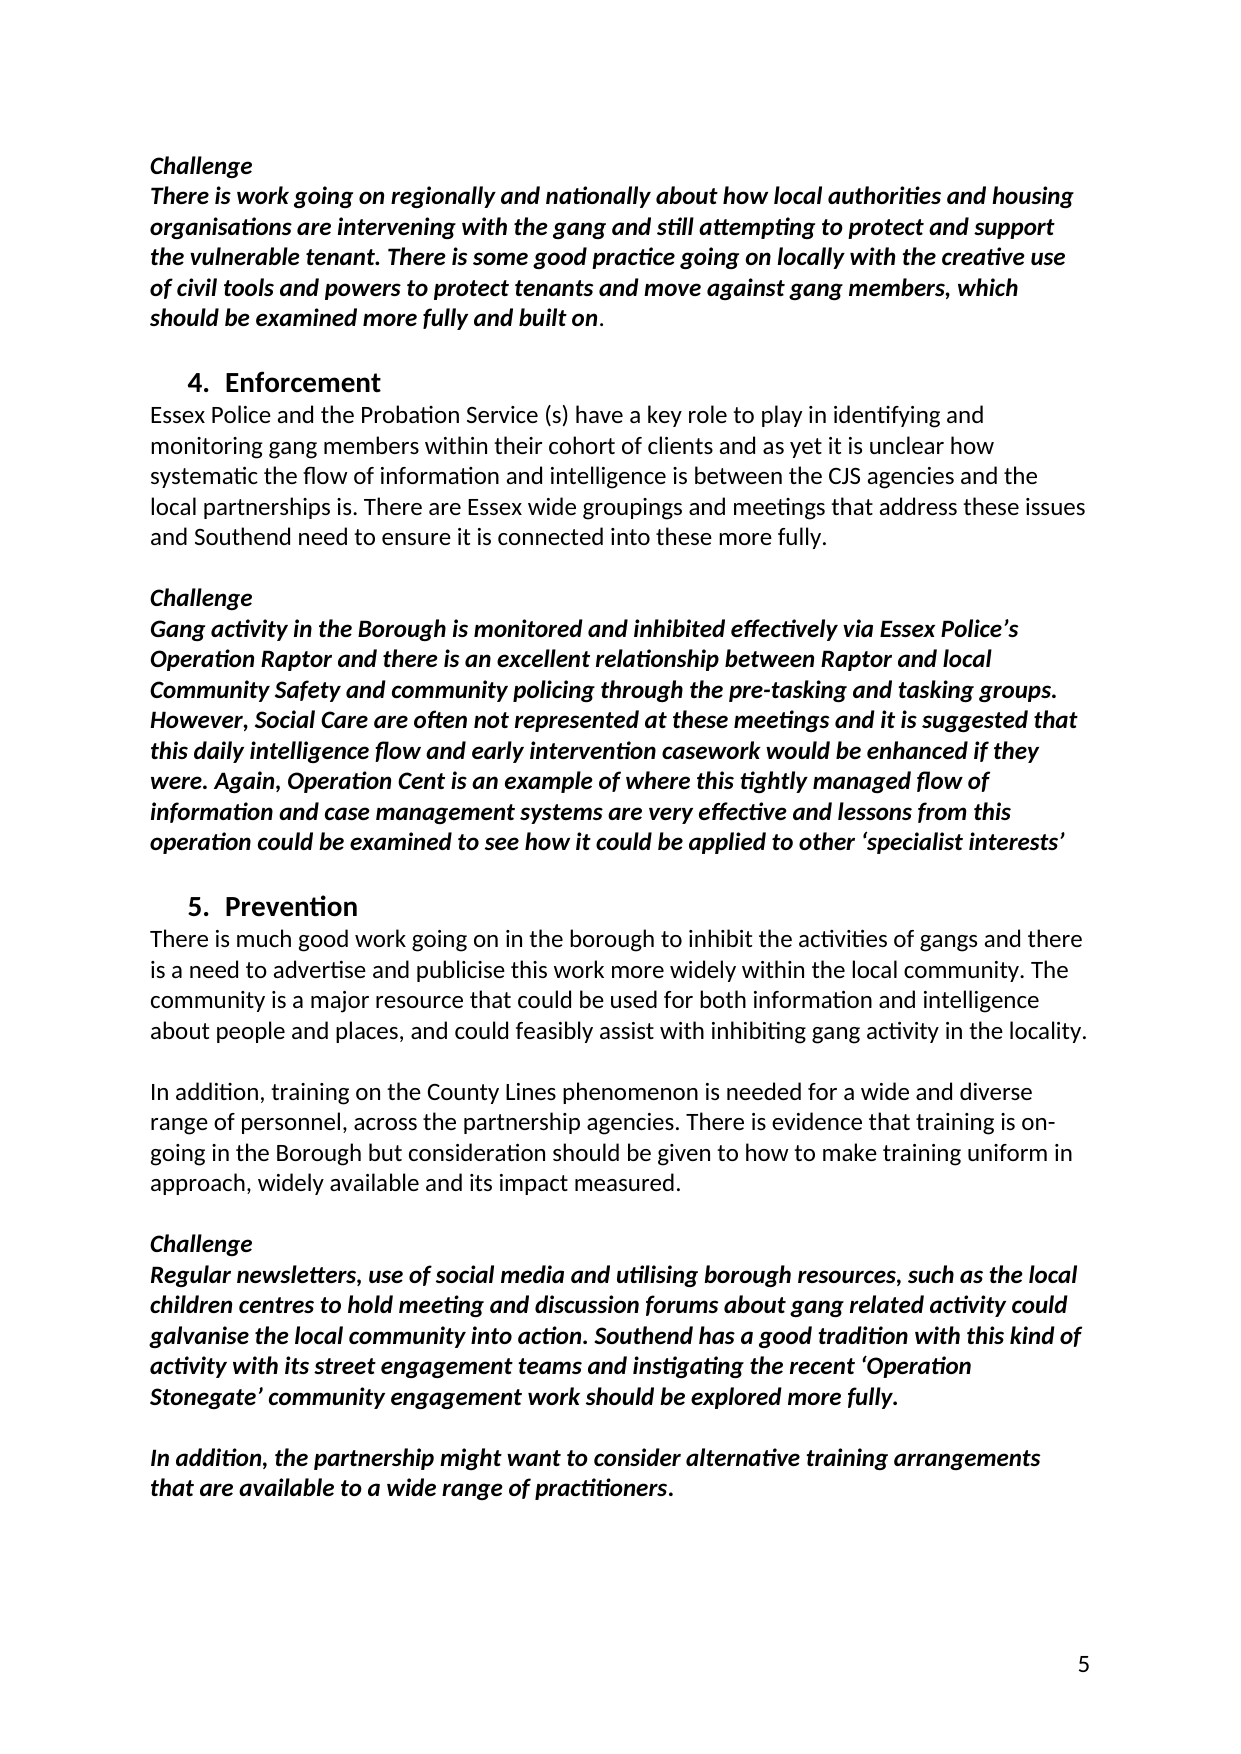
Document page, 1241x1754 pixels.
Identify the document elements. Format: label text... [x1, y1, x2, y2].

list Prevention [187, 888, 1090, 923]
list Enforcement [187, 364, 1090, 399]
text In addition, the partnership might want to consider alternative training arrangements that are available to a wide range of practitioners. [150, 1442, 1090, 1503]
text Gang activity in the Borough is monitored and inhibited effectively via Essex Police’s Operation Raptor and there is an excellent relationship between Raptor and local Community Safety and community policing through the pre-tasking and tasking groups. However, Social Care are often not represented at these meetings and it is suggested that this daily intelligence flow and early intervention casework would be enhanced if they were. Again, Operation Cent is an example of where this tightly managed flow of information and case management systems are very effective and lessons from this operation could be examined to see how it could be applied to other ‘specialist interests’ [150, 613, 1090, 857]
text Regular newsletters, use of social media and utilising borough resources, such as the local children centres to hold meeting and discussion forums about gang related activity could galvanise the local community into action. Southend has a good tradition with this kind of activity with its street engagement teams and instigating the recent ‘Operation Stonegate’ community engagement work should be explored more fully. [150, 1259, 1090, 1412]
text There is much good work going on in the borough to inhibit the activities of gangs and there is a need to advertise and publicise this work more widely within the local community. The community is a major resource that could be used for both information and intelligence about people and places, and could feasibly assist with inhibiting gang activity in the locality. [150, 923, 1090, 1045]
text There is work going on regionally and nationally about how local authorities and housing organisations are intervening with the gang and still attempting to protect and support the vulnerable tenant. There is some good practice going on locally with the creative use of civil tools and powers to protect tenants and move against gang members, which should be examined more fully and built on. [150, 181, 1090, 333]
text Essex Police and the Probation Service (s) have a key role to play in identifying and monitoring gang members within their cohort of clients and as yet it is unclear how systematic the flow of information and intelligence is between the CJS agencies and the local partnerships is. There are Essex wide groupings and meetings that address these issues and Southend need to ensure it is connected into these more fully. [150, 399, 1090, 552]
text In addition, training on the County Lines phenomenon is needed for a wide and diverse range of personnel, across the partnership agencies. There is evidence that training is on-going in the Borough but consideration should be given to how to make training uniform in approach, widely available and its impact measured. [150, 1076, 1090, 1198]
text Challenge [150, 582, 1090, 613]
text Challenge [150, 1228, 1090, 1259]
text Challenge [150, 150, 1090, 181]
